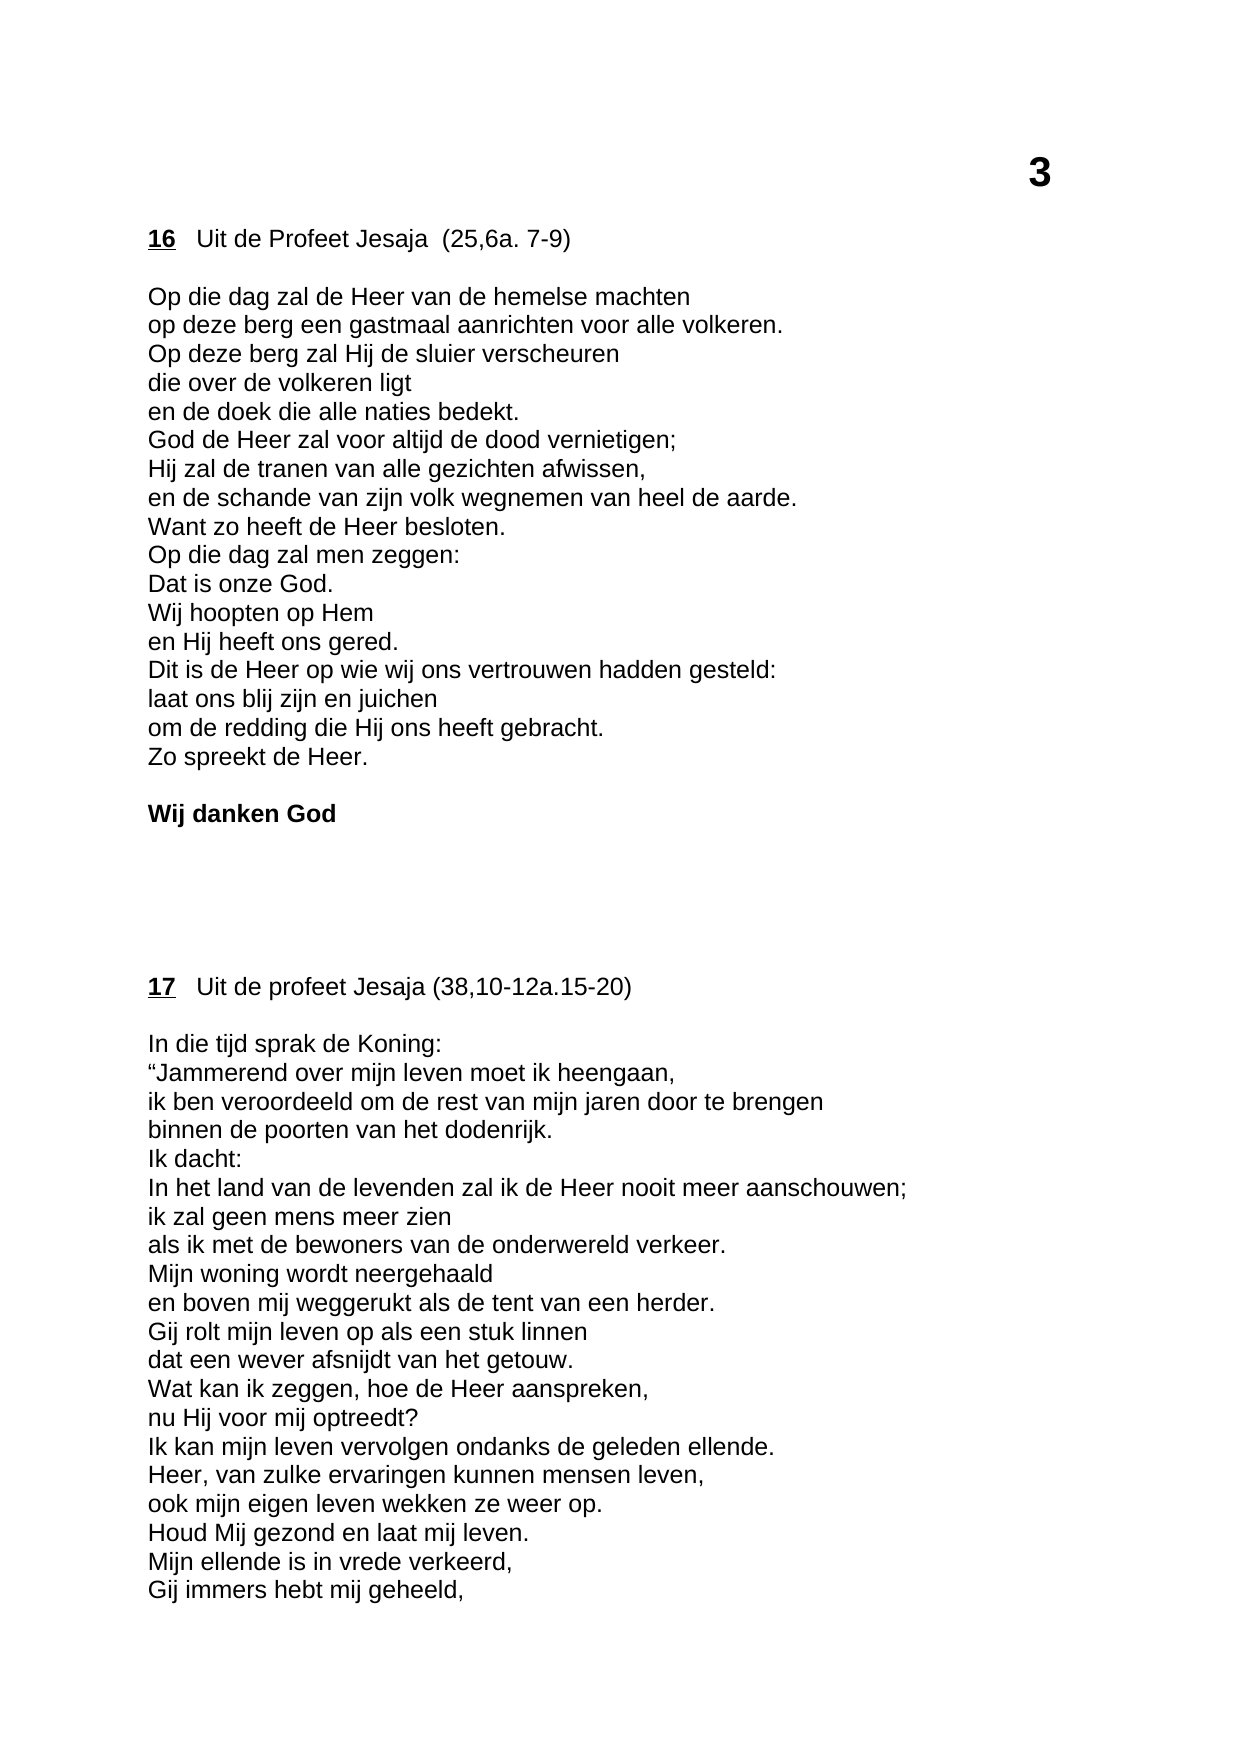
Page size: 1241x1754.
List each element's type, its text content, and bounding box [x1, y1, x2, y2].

text Houd Mij gezond en laat mij leven. [148, 1518, 1093, 1547]
text als ik met de bewoners van de onderwereld verkeer. [148, 1231, 1093, 1259]
text In die tijd sprak de Koning: [148, 1029, 1093, 1058]
text Ik dacht: [148, 1144, 1093, 1173]
text Gij immers hebt mij geheeld, [148, 1576, 1093, 1604]
text Wij danken God [148, 799, 1093, 828]
text God de Heer zal voor altijd de dood vernietigen; [148, 426, 1093, 454]
text In het land van de levenden zal ik de Heer nooit meer aanschouwen; [148, 1173, 1093, 1202]
text binnen de poorten van het dodenrijk. [148, 1116, 1093, 1144]
text Wij hoopten op Hem [148, 598, 1093, 627]
text 3 [148, 148, 1093, 196]
text en boven mij weggerukt als de tent van een herder. [148, 1288, 1093, 1317]
text ook mijn eigen leven wekken ze weer op. [148, 1489, 1093, 1518]
text en Hij heeft ons gered. [148, 627, 1093, 656]
text dat een wever afsnijdt van het getouw. [148, 1346, 1093, 1374]
text Dat is onze God. [148, 569, 1093, 598]
text ik ben veroordeeld om de rest van mijn jaren door te brengen [148, 1087, 1093, 1116]
text om de redding die Hij ons heeft gebracht. [148, 713, 1093, 742]
text Op deze berg zal Hij de sluier verscheuren [148, 339, 1093, 368]
text ik zal geen mens meer zien [148, 1202, 1093, 1231]
text 16 Uit de Profeet Jesaja (25,6a. 7-9) [148, 224, 1093, 253]
text Mijn woning wordt neergehaald [148, 1259, 1093, 1288]
text 17 Uit de profeet Jesaja (38,10-12a.15-20) [148, 972, 1093, 1001]
text Ik kan mijn leven vervolgen ondanks de geleden ellende. [148, 1432, 1093, 1461]
text Op die dag zal men zeggen: [148, 541, 1093, 569]
text die over de volkeren ligt [148, 368, 1093, 397]
text en de doek die alle naties bedekt. [148, 397, 1093, 426]
text Mijn ellende is in vrede verkeerd, [148, 1547, 1093, 1576]
text Hij zal de tranen van alle gezichten afwissen, [148, 454, 1093, 483]
text “Jammerend over mijn leven moet ik heengaan, [148, 1058, 1093, 1087]
text Gij rolt mijn leven op als een stuk linnen [148, 1317, 1093, 1346]
text Op die dag zal de Heer van de hemelse machten [148, 282, 1093, 311]
text en de schande van zijn volk wegnemen van heel de aarde. [148, 483, 1093, 512]
text laat ons blij zijn en juichen [148, 684, 1093, 713]
text Heer, van zulke ervaringen kunnen mensen leven, [148, 1461, 1093, 1489]
text Dit is de Heer op wie wij ons vertrouwen hadden gesteld: [148, 656, 1093, 684]
text nu Hij voor mij optreedt? [148, 1403, 1093, 1432]
text Want zo heeft de Heer besloten. [148, 512, 1093, 541]
text Wat kan ik zeggen, hoe de Heer aanspreken, [148, 1374, 1093, 1403]
text op deze berg een gastmaal aanrichten voor alle volkeren. [148, 311, 1093, 339]
text Zo spreekt de Heer. [148, 742, 1093, 771]
